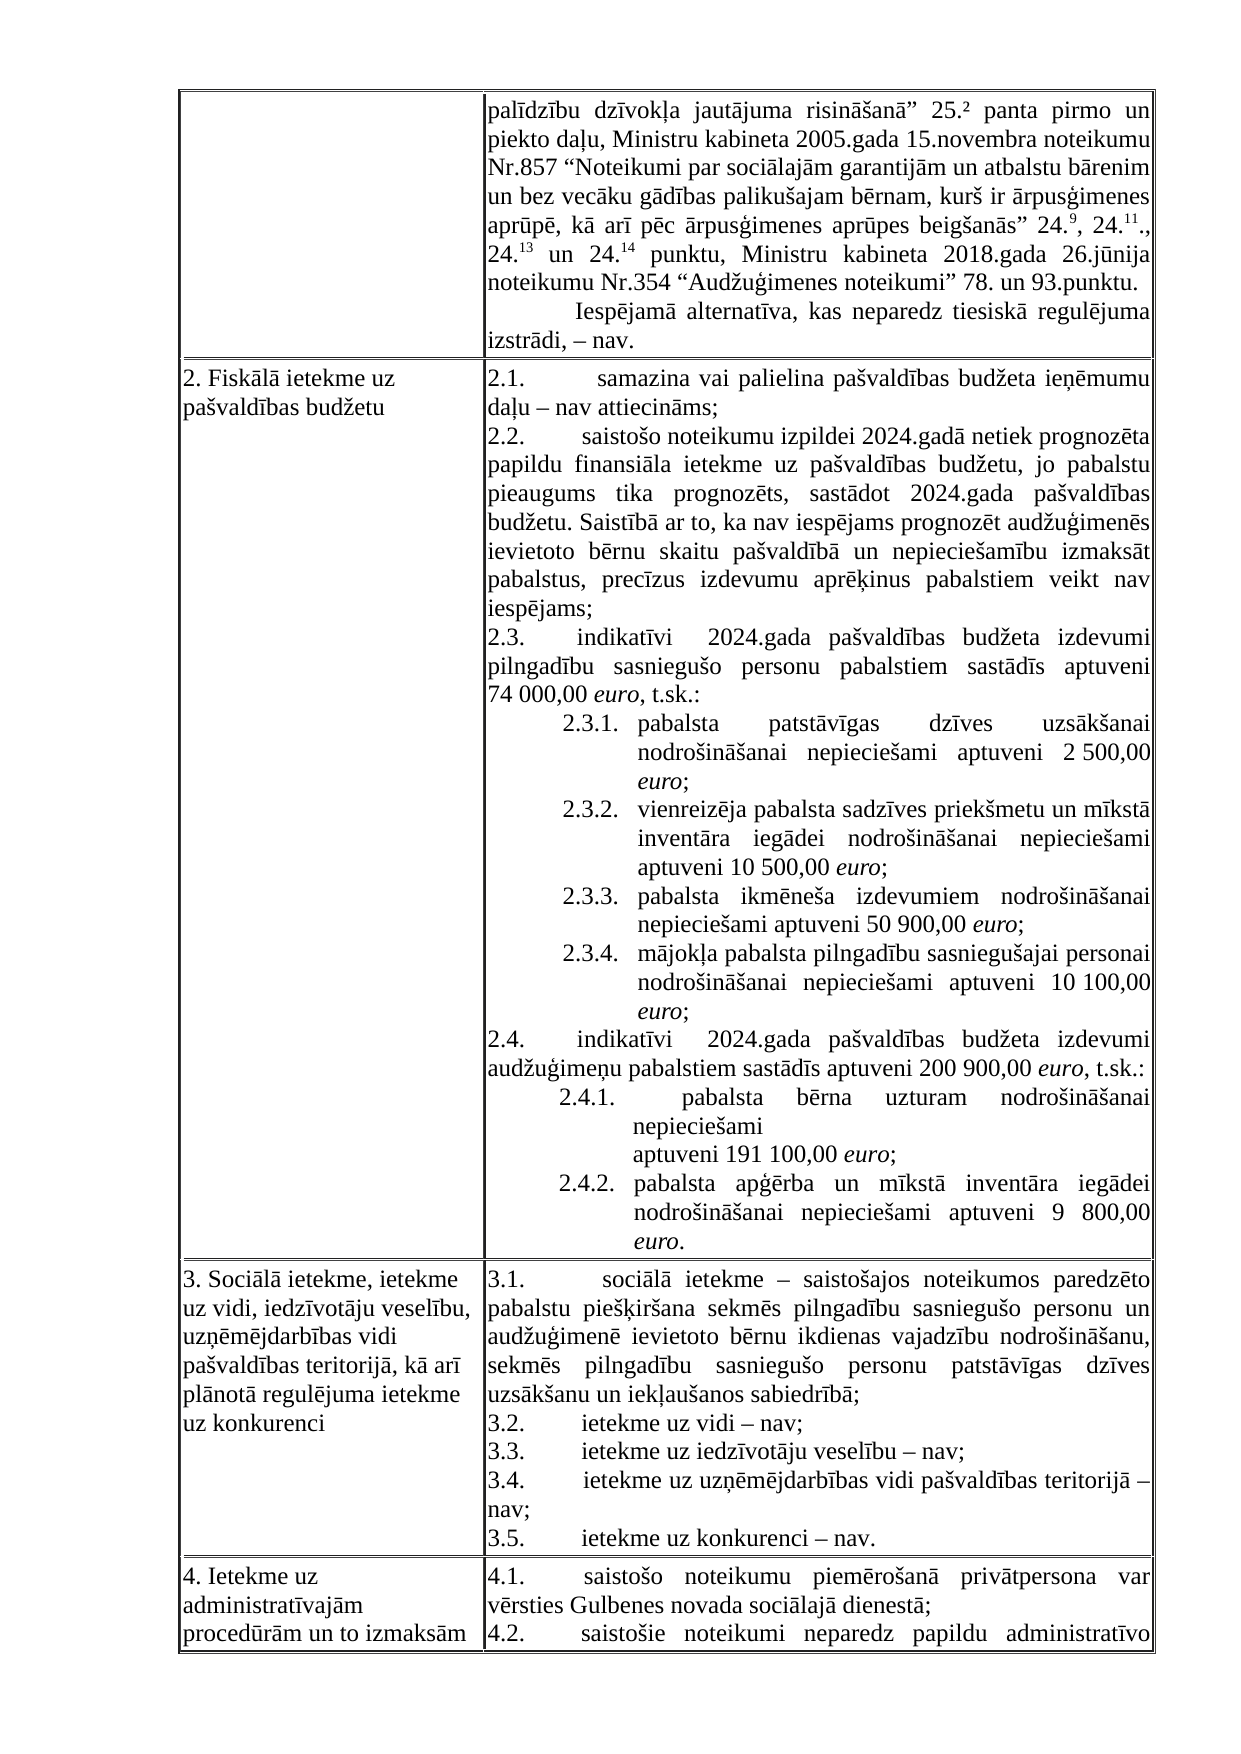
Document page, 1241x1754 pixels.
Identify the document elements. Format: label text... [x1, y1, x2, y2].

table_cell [180, 90, 484, 357]
table_cell 2. Fiskālā ietekme uz pašvaldības budžetu [180, 357, 484, 1258]
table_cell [484, 92, 1152, 357]
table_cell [484, 1555, 1153, 1650]
table_cell 2.1. samazina vai palielina pašvaldības budžeta ieņēmumu daļu – nav attiecināms; 2.2. saistošo noteikumu izpildei 2024.gadā netiek prognozēta papildu finansiāla ietekme uz pašvaldības budžetu, jo pabalstu pieaugums tika prognozēts, sastādot 2024.gada pašvaldības budžetu. Saistībā ar to, ka nav iespējams prognozēt audžuģimenēs ievietoto bērnu skaitu pašvaldībā un nepieciešamību izmaksāt pabalstus, precīzus izdevumu aprēķinus pabalstiem veikt nav iespējams; 2.3. indikatīvi 2024.gada pašvaldības budžeta izdevumi pilngadību sasniegušo personu pabalstiem sastādīs aptuveni 74 000,00 euro, t.sk.: pabalsta patstāvīgas dzīves uzsākšanai nodrošināšanai nepieciešami aptuveni 2 500,00 euro; vienreizēja pabalsta sadzīves priekšmetu un mīkstā inventāra iegādei nodrošināšanai nepieciešami aptuveni 10 500,00 euro; pabalsta ikmēneša izdevumiem nodrošināšanai nepieciešami aptuveni 50 900,00 euro; mājokļa pabalsta pilngadību sasniegušajai personai nodrošināšanai nepieciešami aptuveni 10 100,00 euro; 2.4. indikatīvi 2024.gada pašvaldības budžeta izdevumi audžuģimeņu pabalstiem sastādīs aptuveni 200 900,00 euro, t.sk.: 2.4.1. pabalsta bērna uzturam nodrošināšanai nepieciešami aptuveni 191 100,00 euro; pabalsta apģērba un mīkstā inventāra iegādei nodrošināšanai nepieciešami aptuveni 9 800,00 euro. [484, 357, 1154, 1258]
table_cell 3.1. sociālā ietekme – saistošajos noteikumos paredzēto pabalstu piešķiršana sekmēs pilngadību sasniegušo personu un audžuģimenē ievietoto bērnu ikdienas vajadzību nodrošināšanu, sekmēs pilngadību sasniegušo personu patstāvīgas dzīves uzsākšanu un iekļaušanos sabiedrībā; 3.2. ietekme uz vidi – nav; 3.3. ietekme uz iedzīvotāju veselību – nav; 3.4. ietekme uz uzņēmējdarbības vidi pašvaldības teritorijā – nav; 3.5. ietekme uz konkurenci – nav. [484, 1258, 1154, 1554]
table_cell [181, 1555, 484, 1650]
table_cell 3. Sociālā ietekme, ietekme uz vidi, iedzīvotāju veselību, uzņēmējdarbības vidi pašvaldības teritorijā, kā arī plānotā regulējuma ietekme uz konkurenci [180, 1258, 484, 1554]
